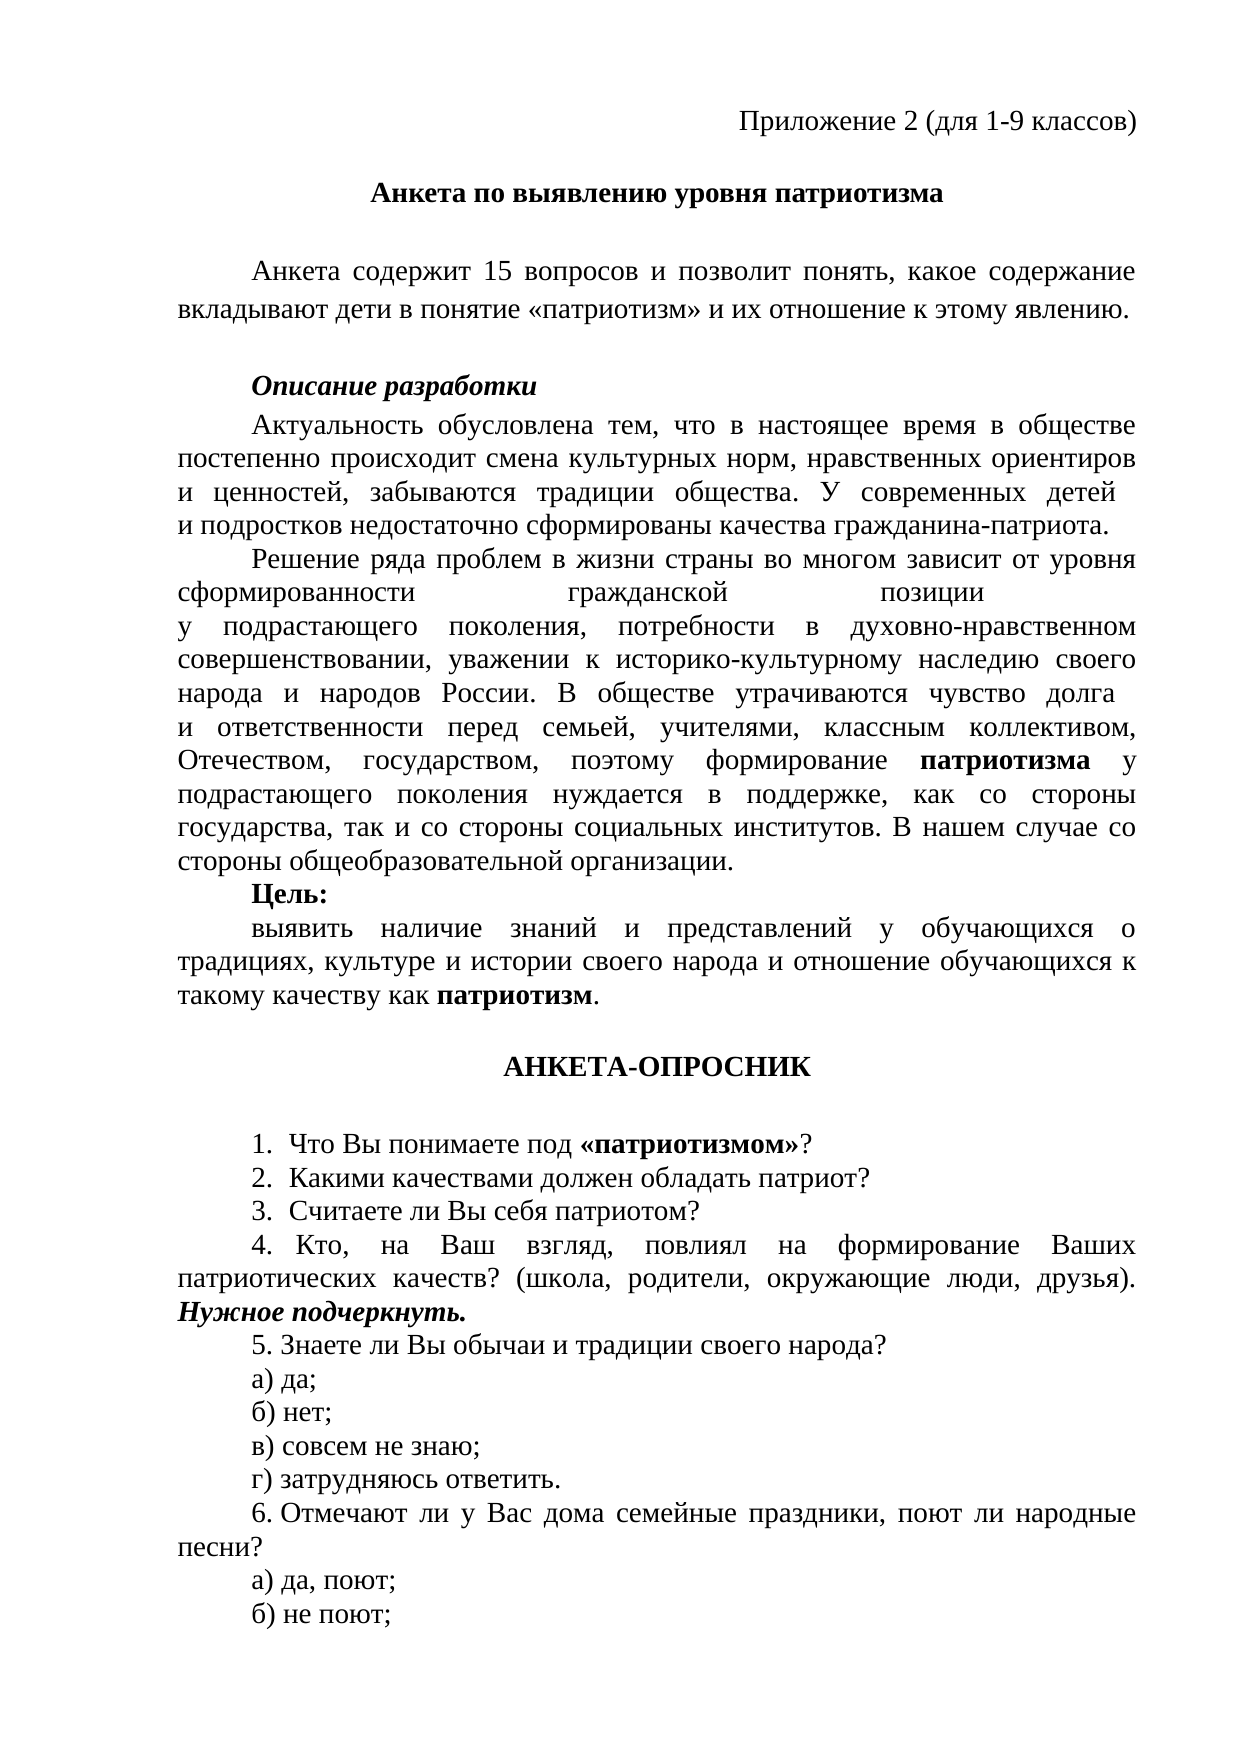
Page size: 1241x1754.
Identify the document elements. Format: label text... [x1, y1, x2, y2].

list Считаете ли Вы себя патриотом? [251, 1193, 1137, 1227]
text а) да; [177, 1361, 1137, 1394]
text Анкета содержит 15 вопросов и позволит понять, какое содержание вкладывают дети в понятие «патриотизм» и их отношение к этому явлению. [177, 253, 1137, 325]
text АНКЕТА-ОПРОСНИК [177, 1049, 1137, 1083]
text в) совсем не знаю; [177, 1428, 1137, 1462]
text Описание разработки [177, 368, 1137, 402]
text г) затрудняюсь ответить. [177, 1462, 1137, 1495]
text Анкета по выявлению уровня патриотизма [177, 176, 1137, 209]
text б) нет; [177, 1394, 1137, 1428]
list Кто, на Ваш взгляд, повлиял на формирование Ваших патриотических качеств? (школа, родители, окружающие люди, друзья). Нужное подчеркнуть. [177, 1227, 1137, 1327]
list Что Вы понимаете под «патриотизмом»? [251, 1126, 1137, 1160]
text б) не поют; [177, 1596, 1137, 1629]
list Какими качествами должен обладать патриот? [251, 1160, 1137, 1193]
text 6. Отмечают ли у Вас дома семейные праздники, поют ли народные песни? [177, 1495, 1137, 1562]
text Актуальность обусловлена тем, что в настоящее время в обществе постепенно происходит смена культурных норм, нравственных ориентиров и ценностей, забываются традиции общества. У современных детей и подростков недостаточно сформированы качества гражданина-патриота. [177, 407, 1137, 541]
text Приложение 2 (для 1-9 классов) [177, 103, 1137, 137]
text выявить наличие знаний и представлений у обучающихся о традициях, культуре и истории своего народа и отношение обучающихся к такому качеству как патриотизм. [177, 910, 1137, 1011]
text Цель: [177, 876, 1137, 910]
text а) да, поют; [177, 1562, 1137, 1596]
text Решение ряда проблем в жизни страны во многом зависит от уровня сформированности гражданской позиции у подрастающего поколения, потребности в духовно-нравственном совершенствовании, уважении к историко-культурному наследию своего народа и народов России. В обществе утрачиваются чувство долга и ответственности перед семьей, учителями, классным коллективом, Отечеством, государством, поэтому формирование патриотизма у подрастающего поколения нуждается в поддержке, как со стороны государства, так и со стороны социальных институтов. В нашем случае со стороны общеобразовательной организации. [177, 541, 1137, 876]
text 5. Знаете ли Вы обычаи и традиции своего народа? [177, 1327, 1137, 1361]
